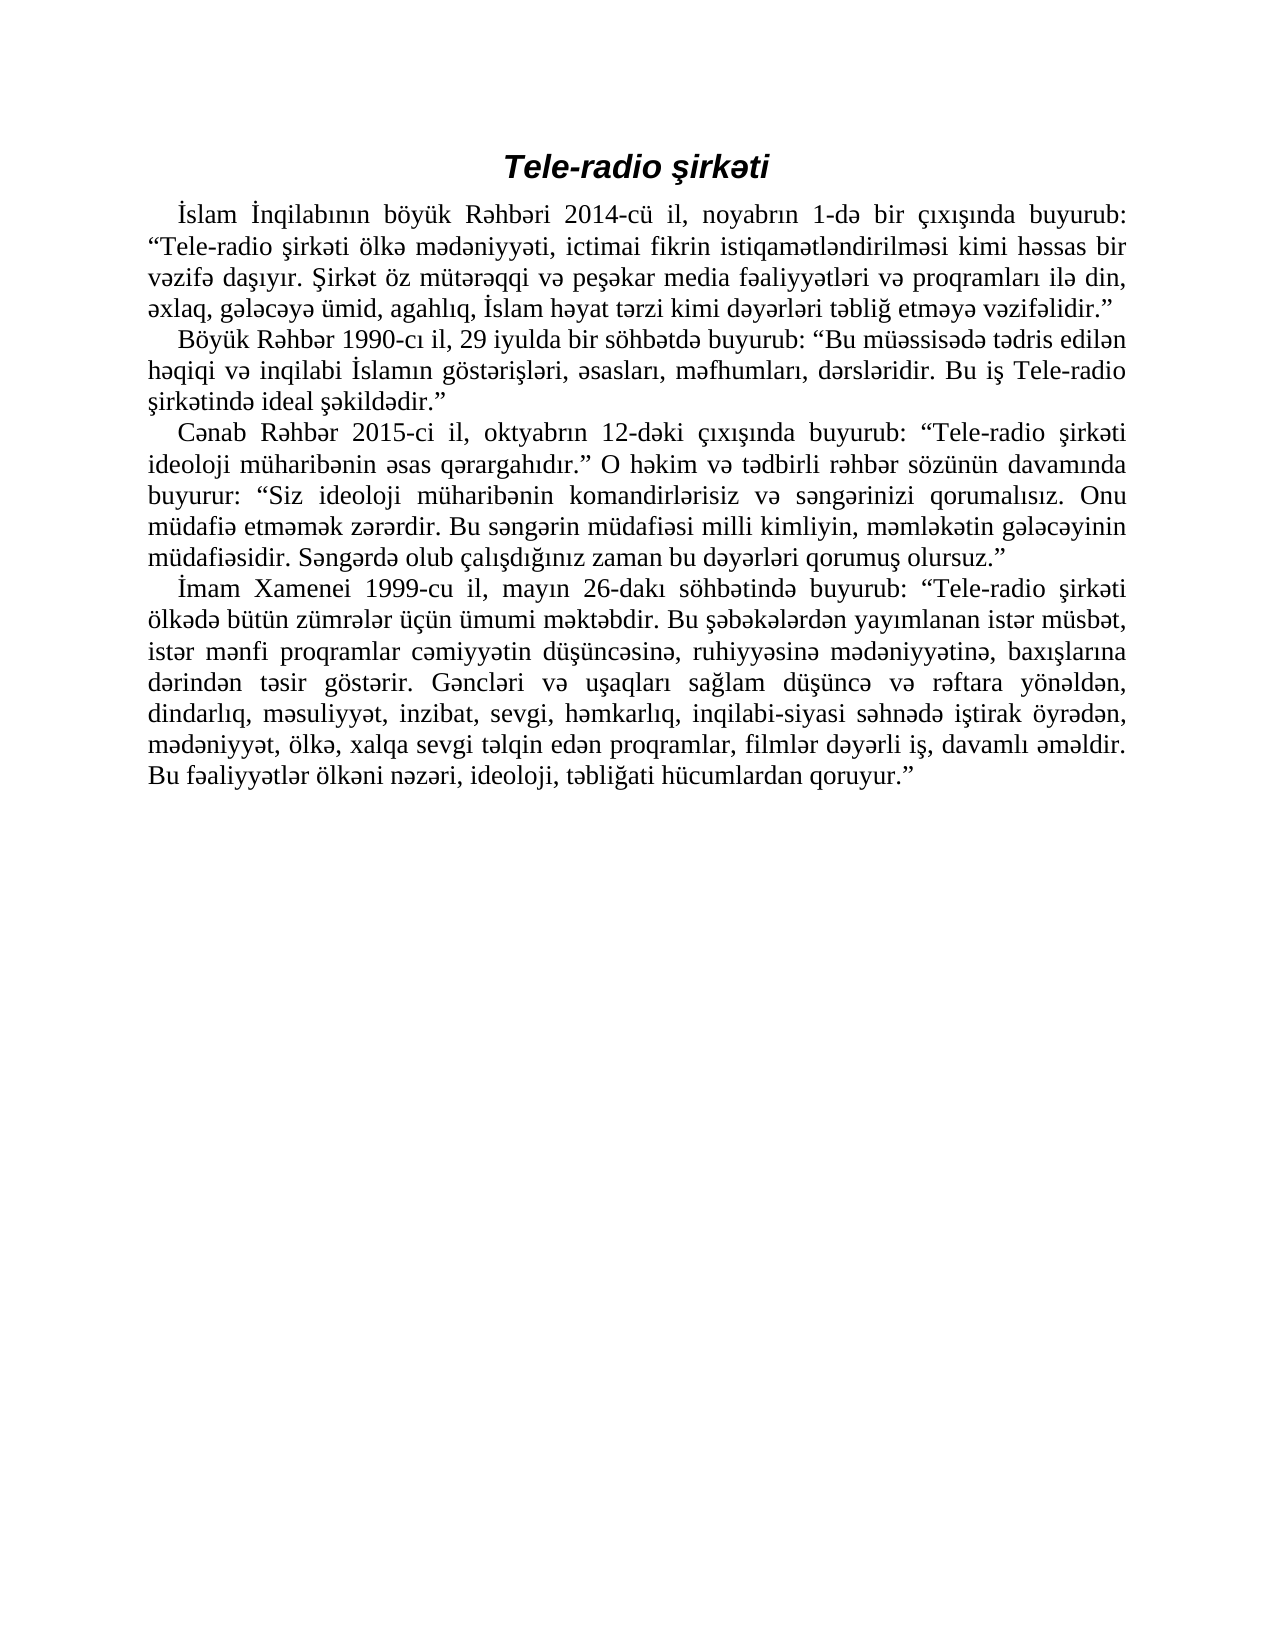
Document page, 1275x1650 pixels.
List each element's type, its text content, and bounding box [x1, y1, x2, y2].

text İslam İnqilabının böyük Rəhbəri 2014-cü il, noyabrın 1-də bir çıxışında buyurub: “Tele-radio şirkəti ölkə mədəniyyəti, ictimai fikrin istiqamətləndirilməsi kimi həssas bir vəzifə daşıyır. Şirkət öz mütərəqqi və peşəkar media fəaliyyətləri və proqramları ilə din, əxlaq, gələcəyə ümid, agahlıq, İslam həyat tərzi kimi dəyərləri təbliğ etməyə vəzifəlidir.” [148, 198, 1127, 323]
text Cənab Rəhbər 2015-ci il, oktyabrın 12-dəki çıxışında buyurub: “Tele-radio şirkəti ideoloji müharibənin əsas qərargahıdır.” O həkim və tədbirli rəhbər sözünün davamında buyurur: “Siz ideoloji müharibənin komandirlərisiz və səngərinizi qorumalısız. Onu müdafiə etməmək zərərdir. Bu səngərin müdafiəsi milli kimliyin, məmləkətin gələcəyinin müdafiəsidir. Səngərdə olub çalışdığınız zaman bu dəyərləri qorumuş olursuz.” [148, 417, 1127, 572]
text Böyük Rəhbər 1990-cı il, 29 iyulda bir söhbətdə buyurub: “Bu müəssisədə tədris edilən həqiqi və inqilabi İslamın göstərişləri, əsasları, məfhumları, dərsləridir. Bu iş Tele-radio şirkətində ideal şəkildədir.” [148, 323, 1127, 417]
text İmam Xamenei 1999-cu il, mayın 26-dakı söhbətində buyurub: “Tele-radio şirkəti ölkədə bütün zümrələr üçün ümumi məktəbdir. Bu şəbəkələrdən yayımlanan istər müsbət, istər mənfi proqramlar cəmiyyətin düşüncəsinə, ruhiyyəsinə mədəniyyətinə, baxışlarına dərindən təsir göstərir. Gəncləri və uşaqları sağlam düşüncə və rəftara yönəldən, dindarlıq, məsuliyyət, inzibat, sevgi, həmkarlıq, inqilabi-siyasi səhnədə iştirak öyrədən, mədəniyyət, ölkə, xalqa sevgi təlqin edən proqramlar, filmlər dəyərli iş, davamlı əməldir. Bu fəaliyyətlər ölkəni nəzəri, ideoloji, təbliğati hücumlardan qoruyur.” [148, 572, 1127, 790]
subtitle Tele-radio şirkəti [148, 148, 1127, 186]
